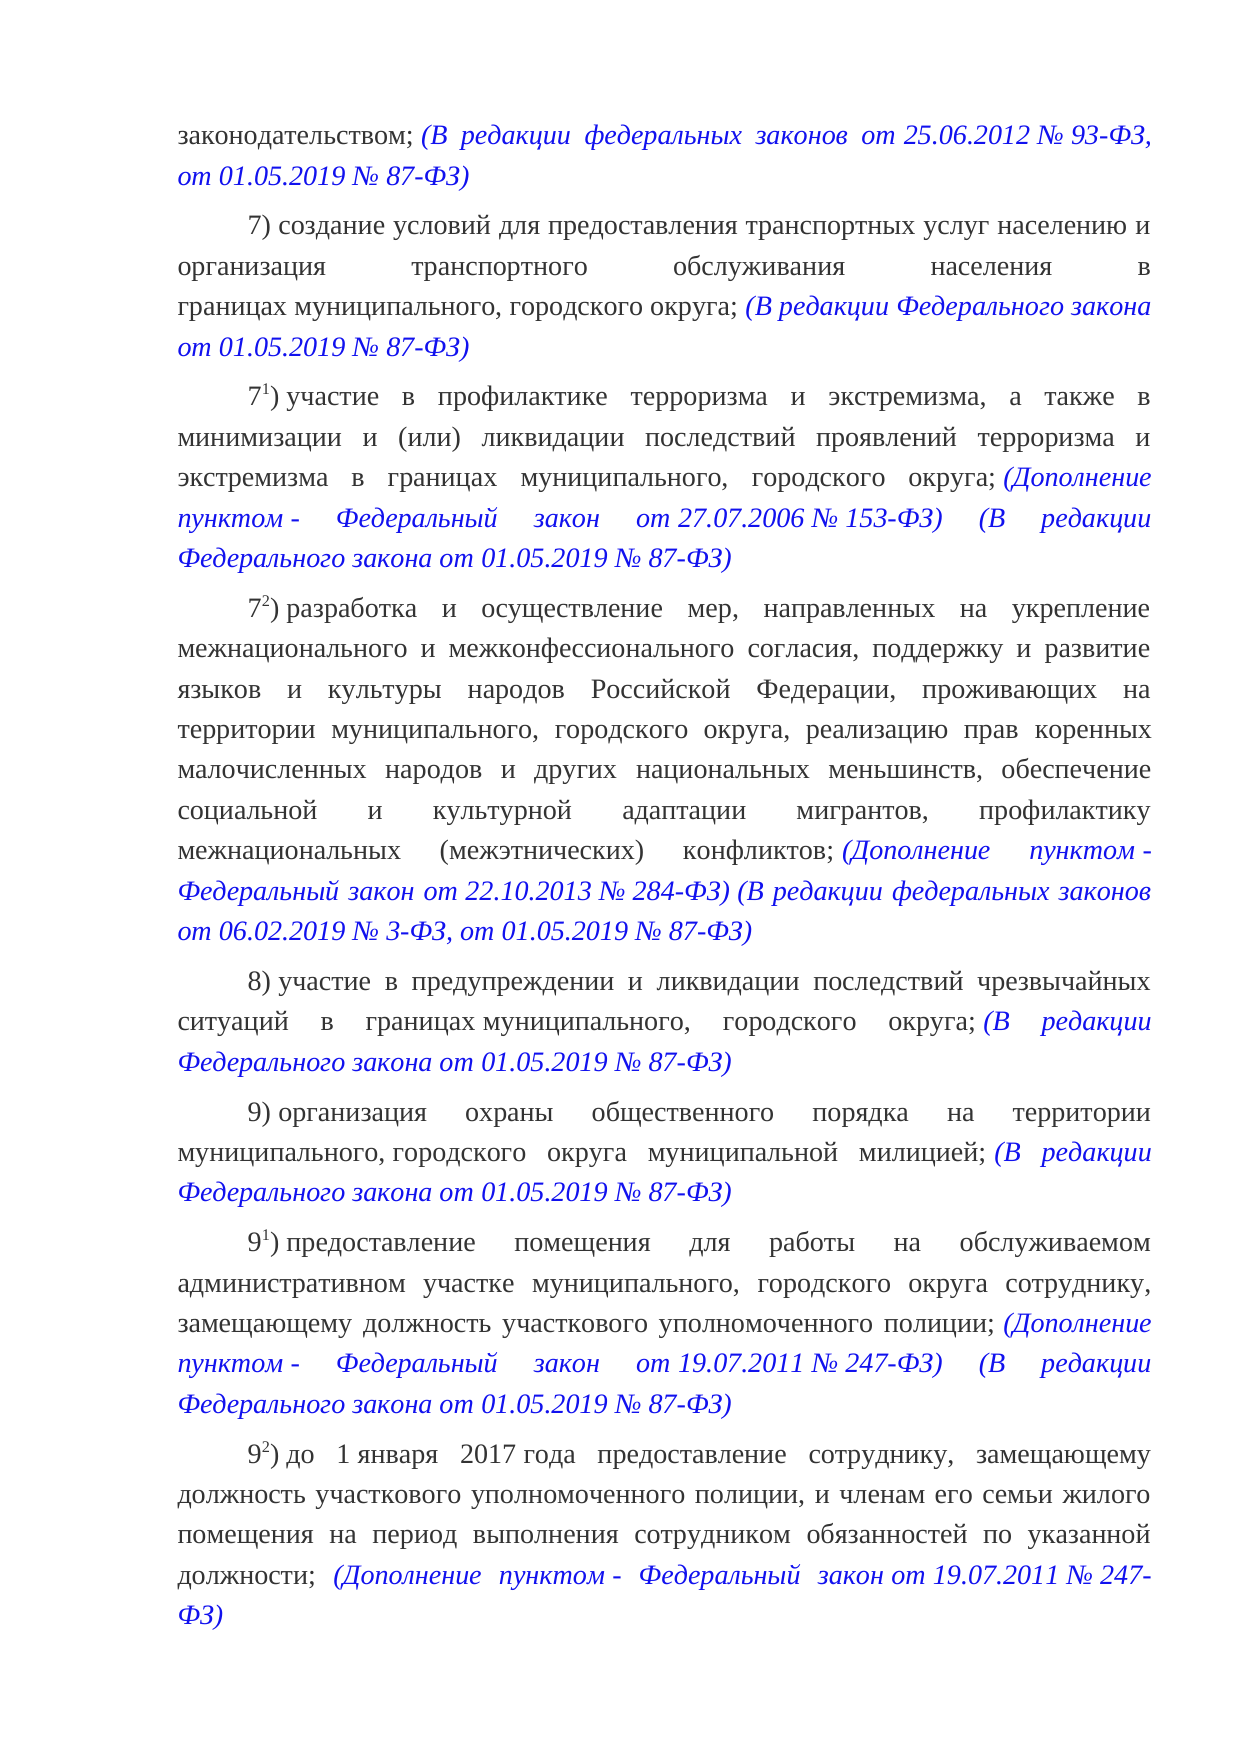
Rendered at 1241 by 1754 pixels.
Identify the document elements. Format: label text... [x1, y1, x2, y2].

text 9) организация охраны общественного порядка на территории муниципального, городского округа муниципальной милицией; (В редакции Федерального закона от 01.05.2019 № 87-ФЗ) [177, 1094, 1152, 1208]
text 7) создание условий для предоставления транспортных услуг населению и организация транспортного обслуживания населения в границах муниципального, городского округа; (В редакции Федерального закона от 01.05.2019 № 87-ФЗ) [177, 208, 1152, 362]
text 92) до 1 января 2017 года предоставление сотруднику, замещающему должность участкового уполномоченного полиции, и членам его семьи жилого помещения на период выполнения сотрудником обязанностей по указанной должности; (Дополнение пунктом - Федеральный закон от 19.07.2011 № 247-ФЗ) [177, 1437, 1152, 1631]
text 71) участие в профилактике терроризма и экстремизма, а также в минимизации и (или) ликвидации последствий проявлений терроризма и экстремизма в границах муниципального, городского округа; (Дополнение пунктом - Федеральный закон от 27.07.2006 № 153-ФЗ) (В редакции Федерального закона от 01.05.2019 № 87-ФЗ) [177, 379, 1152, 573]
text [177, 118, 1152, 191]
text 91) предоставление помещения для работы на обслуживаемом административном участке муниципального, городского округа сотруднику, замещающему должность участкового уполномоченного полиции; (Дополнение пунктом - Федеральный закон от 19.07.2011 № 247-ФЗ) (В редакции Федерального закона от 01.05.2019 № 87-ФЗ) [177, 1225, 1152, 1419]
text 72) разработка и осуществление мер, направленных на укрепление межнационального и межконфессионального согласия, поддержку и развитие языков и культуры народов Российской Федерации, проживающих на территории муниципального, городского округа, реализацию прав коренных малочисленных народов и других национальных меньшинств, обеспечение социальной и культурной адаптации мигрантов, профилактику межнациональных (межэтнических) конфликтов; (Дополнение пунктом - Федеральный закон от 22.10.2013 № 284-ФЗ) (В редакции федеральных законов от 06.02.2019 № 3-ФЗ, от 01.05.2019 № 87-ФЗ) [177, 591, 1152, 947]
text 8) участие в предупреждении и ликвидации последствий чрезвычайных ситуаций в границах муниципального, городского округа; (В редакции Федерального закона от 01.05.2019 № 87-ФЗ) [177, 964, 1152, 1077]
